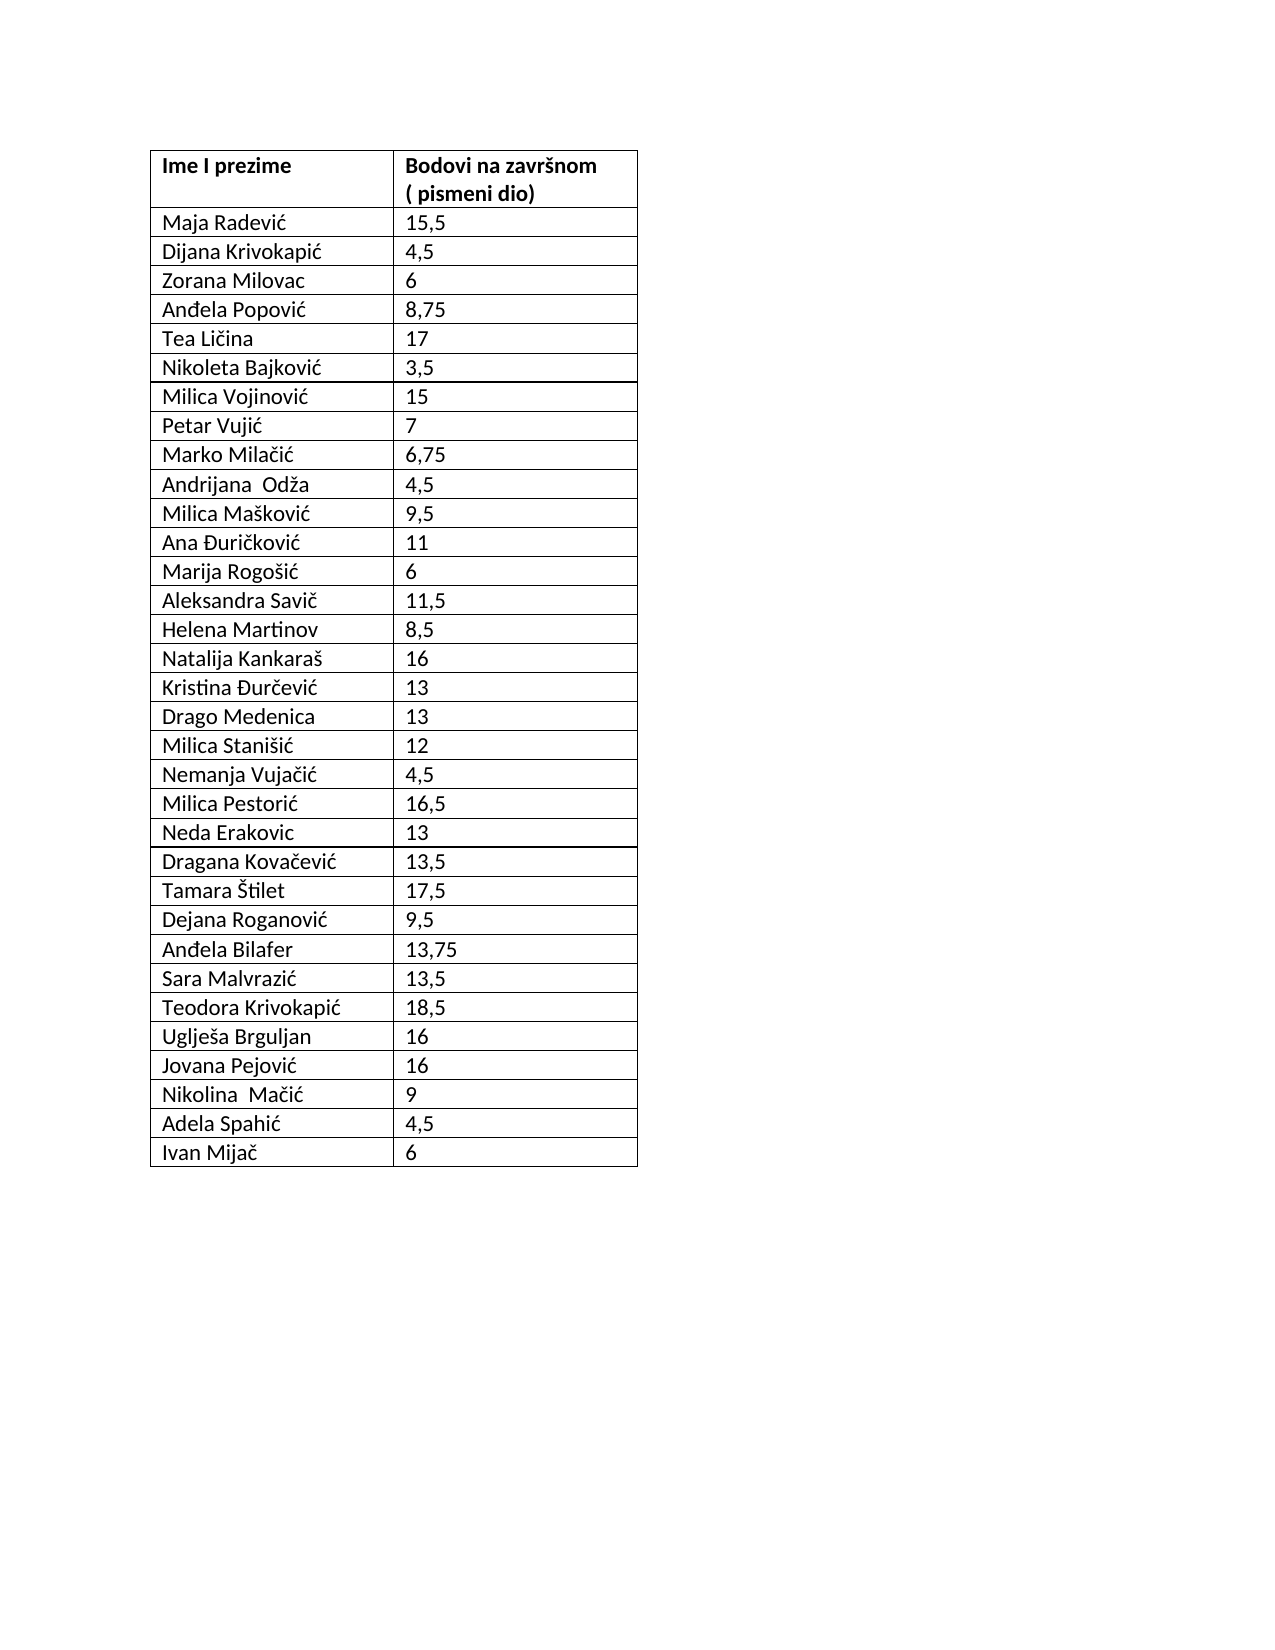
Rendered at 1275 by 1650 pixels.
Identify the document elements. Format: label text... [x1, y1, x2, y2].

table_cell 13 [394, 819, 637, 846]
table_cell Zorana Milovac [151, 266, 393, 294]
table_cell 9,5 [394, 499, 637, 527]
table_cell Petar Vujić [151, 412, 393, 439]
table_cell Milica Stanišić [151, 731, 393, 759]
table_cell 17,5 [394, 877, 637, 904]
table_cell 6 [394, 1138, 637, 1166]
table_cell 11 [394, 528, 637, 556]
table_cell Milica Pestorić [151, 789, 393, 817]
table_cell Dragana Kovačević [151, 848, 393, 876]
table_cell 4,5 [394, 760, 637, 788]
table_cell 16 [394, 1022, 637, 1050]
table_cell Nikolina Mačić [151, 1080, 393, 1108]
table_cell 16 [394, 1051, 637, 1079]
table_cell Teodora Krivokapić [151, 993, 393, 1021]
table_cell 13,5 [394, 848, 637, 876]
table_cell Marko Milačić [151, 441, 393, 469]
table_cell 4,5 [394, 1109, 637, 1137]
table_cell Sara Malvrazić [151, 964, 393, 992]
table_cell 6,75 [394, 441, 637, 469]
table_cell 18,5 [394, 993, 637, 1021]
table_cell 8,75 [394, 295, 637, 323]
table_cell Neda Erakovic [151, 819, 393, 846]
table_cell 4,5 [394, 470, 637, 498]
table_header Ime I prezime [151, 151, 393, 207]
table_cell Uglješa Brguljan [151, 1022, 393, 1050]
table_cell Ivan Mijač [151, 1138, 393, 1166]
table_cell 9 [394, 1080, 637, 1108]
table_cell 17 [394, 324, 637, 352]
table_cell Tamara Štilet [151, 877, 393, 904]
table_cell 8,5 [394, 615, 637, 643]
table_cell Andrijana Odža [151, 470, 393, 498]
table_cell Aleksandra Savič [151, 586, 393, 614]
table_cell Dejana Roganović [151, 906, 393, 934]
table_cell 6 [394, 557, 637, 585]
table_cell 16 [394, 644, 637, 672]
table_cell 6 [394, 266, 637, 294]
table_cell Jovana Pejović [151, 1051, 393, 1079]
table_cell Nemanja Vujačić [151, 760, 393, 788]
table_cell Tea Ličina [151, 324, 393, 352]
table_cell 11,5 [394, 586, 637, 614]
table_cell 3,5 [394, 354, 637, 381]
table_cell Anđela Bilafer [151, 935, 393, 963]
table_cell Dijana Krivokapić [151, 237, 393, 265]
table_cell 13 [394, 673, 637, 701]
table_cell Natalija Kankaraš [151, 644, 393, 672]
table_cell Helena Martinov [151, 615, 393, 643]
table_cell 9,5 [394, 906, 637, 934]
table_cell 13,5 [394, 964, 637, 992]
table_cell Nikoleta Bajković [151, 354, 393, 381]
table_cell 16,5 [394, 789, 637, 817]
table_cell Milica Mašković [151, 499, 393, 527]
table_cell Ana Đuričković [151, 528, 393, 556]
table_cell Milica Vojinović [151, 383, 393, 411]
table_cell 7 [394, 412, 637, 439]
table_cell Anđela Popović [151, 295, 393, 323]
table_cell 12 [394, 731, 637, 759]
table_cell Marija Rogošić [151, 557, 393, 585]
table_cell 4,5 [394, 237, 637, 265]
table_cell Kristina Đurčević [151, 673, 393, 701]
table_cell Drago Medenica [151, 702, 393, 730]
table_cell Adela Spahić [151, 1109, 393, 1137]
table_header Bodovi na završnom ( pismeni dio) [394, 151, 637, 207]
table_cell 13,75 [394, 935, 637, 963]
table_cell 15,5 [394, 208, 637, 236]
table_cell 13 [394, 702, 637, 730]
table_cell 15 [394, 383, 637, 411]
table_cell Maja Radević [151, 208, 393, 236]
